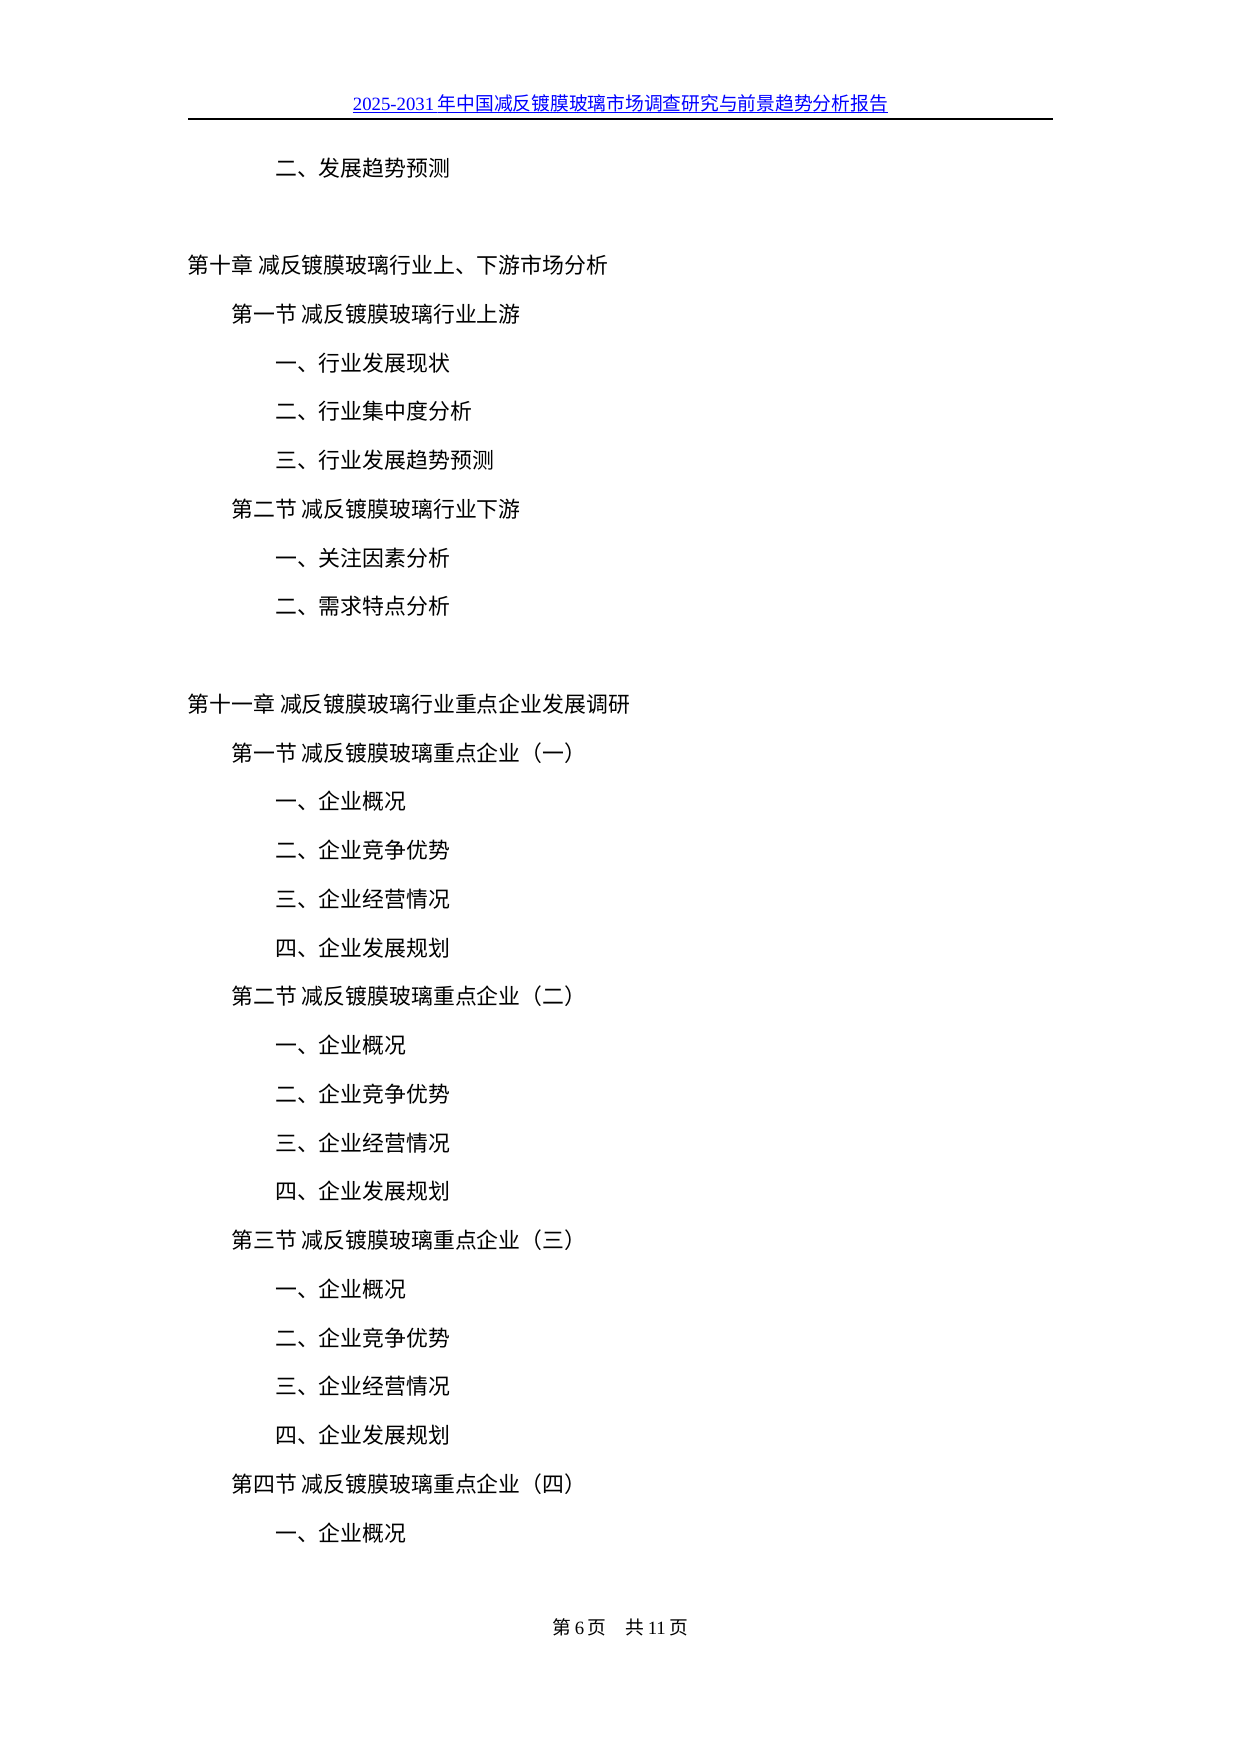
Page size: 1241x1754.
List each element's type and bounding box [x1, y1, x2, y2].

text [187, 150, 1053, 1548]
